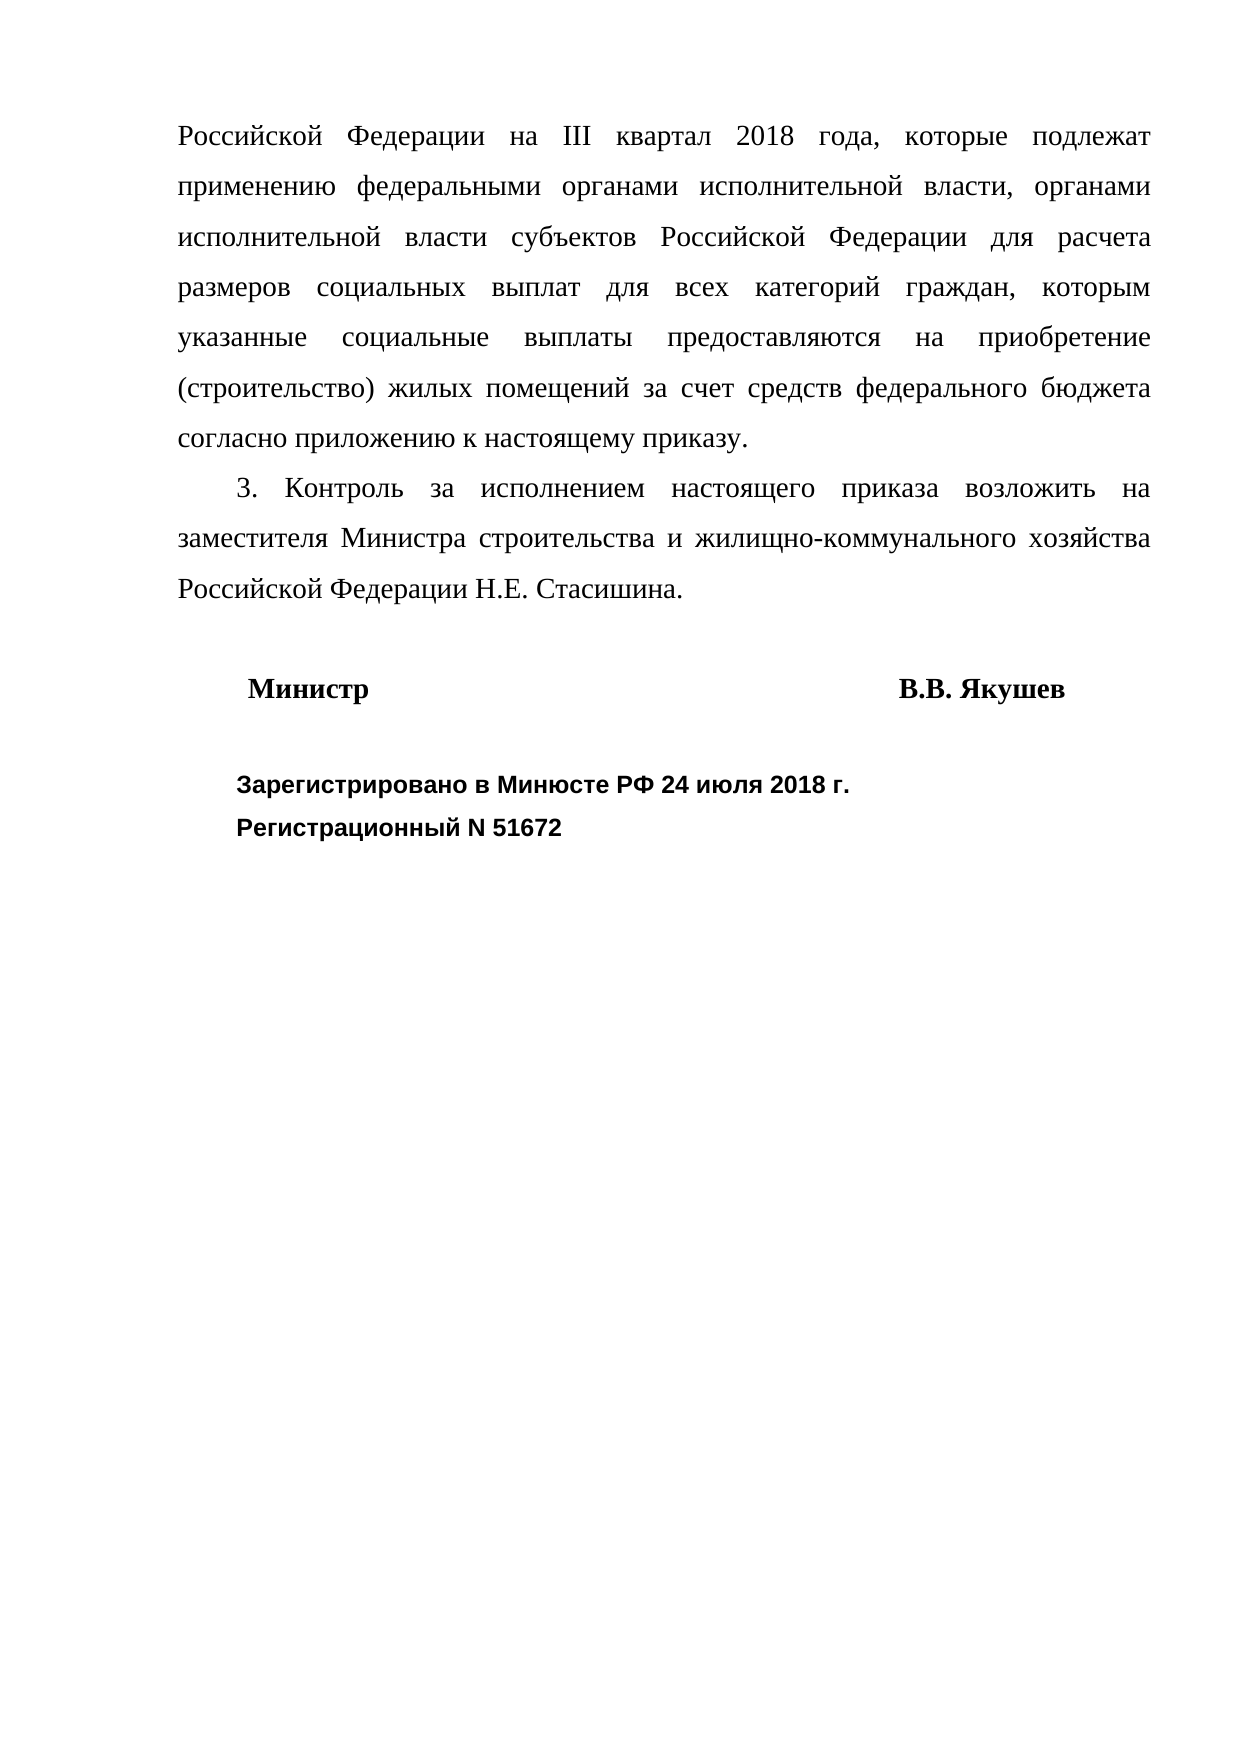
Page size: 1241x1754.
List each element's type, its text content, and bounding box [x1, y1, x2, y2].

table_header В.В. Якушев [828, 672, 1163, 719]
text Зарегистрировано в Минюсте РФ 24 июля 2018 г. [177, 770, 1152, 798]
text 3. Контроль за исполнением настоящего приказа возложить на заместителя Министра строительства и жилищно-коммунального хозяйства Российской Федерации Н.Е. Стасишина. [177, 470, 1152, 604]
text Регистрационный N 51672 [177, 813, 1152, 842]
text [177, 118, 1152, 453]
table_header Министр [177, 672, 828, 719]
